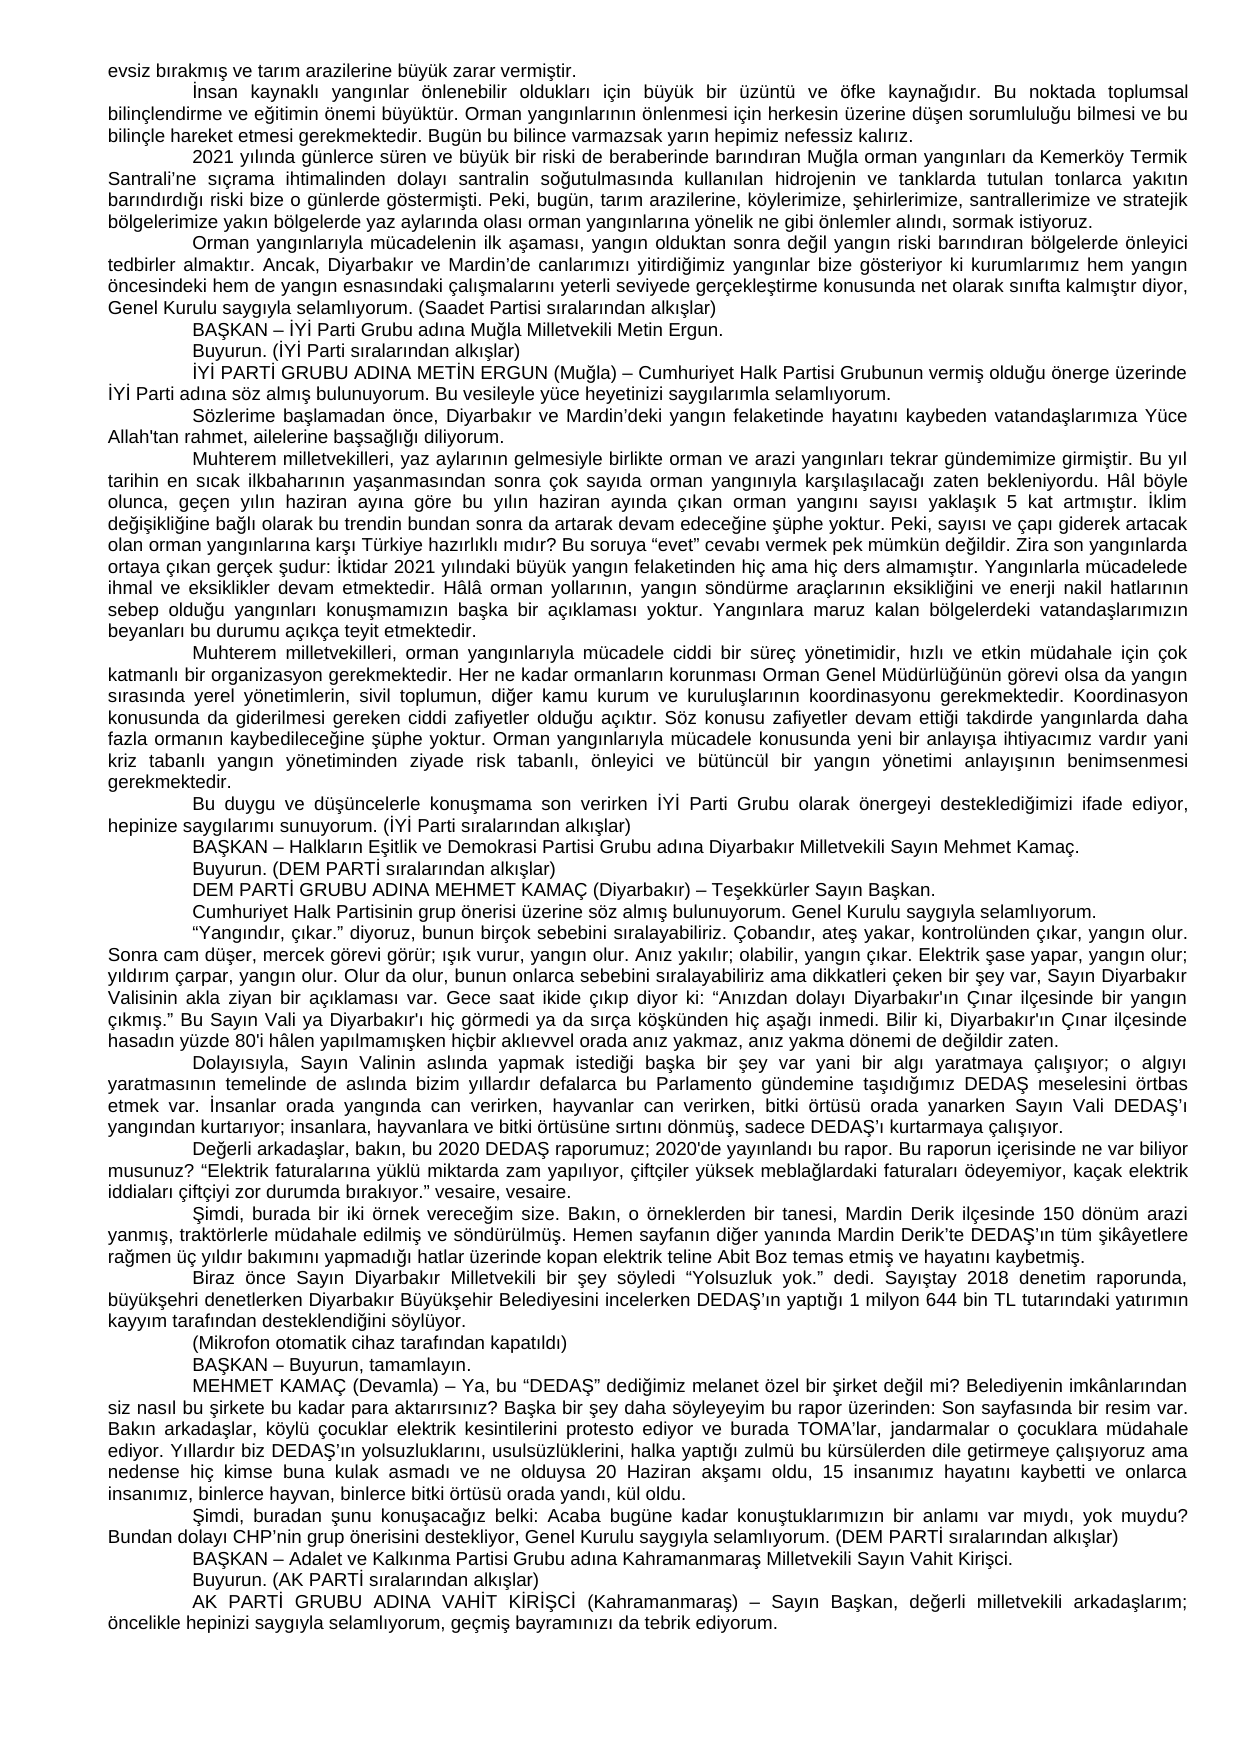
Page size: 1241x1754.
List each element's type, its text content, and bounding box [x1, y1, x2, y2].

text Sözlerime başlamadan önce, Diyarbakır ve Mardin’deki yangın felaketinde hayatını kaybeden vatandaşlarımıza Yüce Allah'tan rahmet, ailelerine başsağlığı diliyorum. [108, 405, 1189, 448]
text Dolayısıyla, Sayın Valinin aslında yapmak istediği başka bir şey var yani bir algı yaratmaya çalışıyor; o algıyı yaratmasının temelinde de aslında bizim yıllardır defalarca bu Parlamento gündemine taşıdığımız DEDAŞ meselesini örtbas etmek var. İnsanlar orada yangında can verirken, hayvanlar can verirken, bitki örtüsü orada yanarken Sayın Vali DEDAŞ’ı yangından kurtarıyor; insanlara, hayvanlara ve bitki örtüsüne sırtını dönmüş, sadece DEDAŞ’ı kurtarmaya çalışıyor. [108, 1052, 1189, 1138]
text Biraz önce Sayın Diyarbakır Milletvekili bir şey söyledi “Yolsuzluk yok.” dedi. Sayıştay 2018 denetim raporunda, büyükşehri denetlerken Diyarbakır Büyükşehir Belediyesini incelerken DEDAŞ’ın yaptığı 1 milyon 644 bin TL tutarındaki yatırımın kayyım tarafından desteklendiğini söylüyor. [108, 1267, 1189, 1332]
text Buyurun. (İYİ Parti sıralarından alkışlar) [108, 340, 1189, 362]
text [108, 60, 1189, 81]
text “Yangındır, çıkar.” diyoruz, bunun birçok sebebini sıralayabiliriz. Çobandır, ateş yakar, kontrolünden çıkar, yangın olur. Sonra cam düşer, mercek görevi görür; ışık vurur, yangın olur. Anız yakılır; olabilir, yangın çıkar. Elektrik şase yapar, yangın olur; yıldırım çarpar, yangın olur. Olur da olur, bunun onlarca sebebini sıralayabiliriz ama dikkatleri çeken bir şey var, Sayın Diyarbakır Valisinin akla ziyan bir açıklaması var. Gece saat ikide çıkıp diyor ki: “Anızdan dolayı Diyarbakır'ın Çınar ilçesinde bir yangın çıkmış.” Bu Sayın Vali ya Diyarbakır'ı hiç görmedi ya da sırça köşkünden hiç aşağı inmedi. Bilir ki, Diyarbakır'ın Çınar ilçesinde hasadın yüzde 80'i hâlen yapılmamışken hiçbir aklıevvel orada anız yakmaz, anız yakma dönemi de değildir zaten. [108, 922, 1189, 1052]
text Buyurun. (DEM PARTİ sıralarından alkışlar) [108, 857, 1189, 879]
text BAŞKAN – Halkların Eşitlik ve Demokrasi Partisi Grubu adına Diyarbakır Milletvekili Sayın Mehmet Kamaç. [108, 836, 1189, 857]
text BAŞKAN – Adalet ve Kalkınma Partisi Grubu adına Kahramanmaraş Milletvekili Sayın Vahit Kirişci. [108, 1547, 1189, 1569]
text Şimdi, burada bir iki örnek vereceğim size. Bakın, o örneklerden bir tanesi, Mardin Derik ilçesinde 150 dönüm arazi yanmış, traktörlerle müdahale edilmiş ve söndürülmüş. Hemen sayfanın diğer yanında Mardin Derik’te DEDAŞ’ın tüm şikâyetlere rağmen üç yıldır bakımını yapmadığı hatlar üzerinde kopan elektrik teline Abit Boz temas etmiş ve hayatını kaybetmiş. [108, 1202, 1189, 1267]
text İYİ PARTİ GRUBU ADINA METİN ERGUN (Muğla) – Cumhuriyet Halk Partisi Grubunun vermiş olduğu önerge üzerinde İYİ Parti adına söz almış bulunuyorum. Bu vesileyle yüce heyetinizi saygılarımla selamlıyorum. [108, 362, 1189, 405]
text AK PARTİ GRUBU ADINA VAHİT KİRİŞCİ (Kahramanmaraş) – Sayın Başkan, değerli milletvekili arkadaşlarım; öncelikle hepinizi saygıyla selamlıyorum, geçmiş bayramınızı da tebrik ediyorum. [108, 1591, 1189, 1634]
text 2021 yılında günlerce süren ve büyük bir riski de beraberinde barındıran Muğla orman yangınları da Kemerköy Termik Santrali’ne sıçrama ihtimalinden dolayı santralin soğutulmasında kullanılan hidrojenin ve tanklarda tutulan tonlarca yakıtın barındırdığı riski bize o günlerde göstermişti. Peki, bugün, tarım arazilerine, köylerimize, şehirlerimize, santrallerimize ve stratejik bölgelerimize yakın bölgelerde yaz aylarında olası orman yangınlarına yönelik ne gibi önlemler alındı, sormak istiyoruz. [108, 146, 1189, 232]
text BAŞKAN – İYİ Parti Grubu adına Muğla Milletvekili Metin Ergun. [108, 318, 1189, 340]
text Orman yangınlarıyla mücadelenin ilk aşaması, yangın olduktan sonra değil yangın riski barındıran bölgelerde önleyici tedbirler almaktır. Ancak, Diyarbakır ve Mardin’de canlarımızı yitirdiğimiz yangınlar bize gösteriyor ki kurumlarımız hem yangın öncesindeki hem de yangın esnasındaki çalışmalarını yeterli seviyede gerçekleştirme konusunda net olarak sınıfta kalmıştır diyor, Genel Kurulu saygıyla selamlıyorum. (Saadet Partisi sıralarından alkışlar) [108, 232, 1189, 318]
text Buyurun. (AK PARTİ sıralarından alkışlar) [108, 1569, 1189, 1591]
text Bu duygu ve düşüncelerle konuşmama son verirken İYİ Parti Grubu olarak önergeyi desteklediğimizi ifade ediyor, hepinize saygılarımı sunuyorum. (İYİ Parti sıralarından alkışlar) [108, 793, 1189, 836]
text (Mikrofon otomatik cihaz tarafından kapatıldı) [108, 1332, 1189, 1353]
text BAŞKAN – Buyurun, tamamlayın. [108, 1353, 1189, 1375]
text Değerli arkadaşlar, bakın, bu 2020 DEDAŞ raporumuz; 2020'de yayınlandı bu rapor. Bu raporun içerisinde ne var biliyor musunuz? “Elektrik faturalarına yüklü miktarda zam yapılıyor, çiftçiler yüksek meblağlardaki faturaları ödeyemiyor, kaçak elektrik iddiaları çiftçiyi zor durumda bırakıyor.” vesaire, vesaire. [108, 1138, 1189, 1202]
text Muhterem milletvekilleri, orman yangınlarıyla mücadele ciddi bir süreç yönetimidir, hızlı ve etkin müdahale için çok katmanlı bir organizasyon gerekmektedir. Her ne kadar ormanların korunması Orman Genel Müdürlüğünün görevi olsa da yangın sırasında yerel yönetimlerin, sivil toplumun, diğer kamu kurum ve kuruluşlarının koordinasyonu gerekmektedir. Koordinasyon konusunda da giderilmesi gereken ciddi zafiyetler olduğu açıktır. Söz konusu zafiyetler devam ettiği takdirde yangınlarda daha fazla ormanın kaybedileceğine şüphe yoktur. Orman yangınlarıyla mücadele konusunda yeni bir anlayışa ihtiyacımız vardır yani kriz tabanlı yangın yönetiminden ziyade risk tabanlı, önleyici ve bütüncül bir yangın yönetimi anlayışının benimsenmesi gerekmektedir. [108, 642, 1189, 793]
text DEM PARTİ GRUBU ADINA MEHMET KAMAÇ (Diyarbakır) – Teşekkürler Sayın Başkan. [108, 879, 1189, 901]
text Şimdi, buradan şunu konuşacağız belki: Acaba bugüne kadar konuştuklarımızın bir anlamı var mıydı, yok muydu? Bundan dolayı CHP’nin grup önerisini destekliyor, Genel Kurulu saygıyla selamlıyorum. (DEM PARTİ sıralarından alkışlar) [108, 1504, 1189, 1547]
text MEHMET KAMAÇ (Devamla) – Ya, bu “DEDAŞ” dediğimiz melanet özel bir şirket değil mi? Belediyenin imkânlarından siz nasıl bu şirkete bu kadar para aktarırsınız? Başka bir şey daha söyleyeyim bu rapor üzerinden: Son sayfasında bir resim var. Bakın arkadaşlar, köylü çocuklar elektrik kesintilerini protesto ediyor ve burada TOMA’lar, jandarmalar o çocuklara müdahale ediyor. Yıllardır biz DEDAŞ’ın yolsuzluklarını, usulsüzlüklerini, halka yaptığı zulmü bu kürsülerden dile getirmeye çalışıyoruz ama nedense hiç kimse buna kulak asmadı ve ne olduysa 20 Haziran akşamı oldu, 15 insanımız hayatını kaybetti ve onlarca insanımız, binlerce hayvan, binlerce bitki örtüsü orada yandı, kül oldu. [108, 1375, 1189, 1504]
text Muhterem milletvekilleri, yaz aylarının gelmesiyle birlikte orman ve arazi yangınları tekrar gündemimize girmiştir. Bu yıl tarihin en sıcak ilkbaharının yaşanmasından sonra çok sayıda orman yangınıyla karşılaşılacağı zaten bekleniyordu. Hâl böyle olunca, geçen yılın haziran ayına göre bu yılın haziran ayında çıkan orman yangını sayısı yaklaşık 5 kat artmıştır. İklim değişikliğine bağlı olarak bu trendin bundan sonra da artarak devam edeceğine şüphe yoktur. Peki, sayısı ve çapı giderek artacak olan orman yangınlarına karşı Türkiye hazırlıklı mıdır? Bu soruya “evet” cevabı vermek pek mümkün değildir. Zira son yangınlarda ortaya çıkan gerçek şudur: İktidar 2021 yılındaki büyük yangın felaketinden hiç ama hiç ders almamıştır. Yangınlarla mücadelede ihmal ve eksiklikler devam etmektedir. Hâlâ orman yollarının, yangın söndürme araçlarının eksikliğini ve enerji nakil hatlarının sebep olduğu yangınları konuşmamızın başka bir açıklaması yoktur. Yangınlara maruz kalan bölgelerdeki vatandaşlarımızın beyanları bu durumu açıkça teyit etmektedir. [108, 448, 1189, 642]
text İnsan kaynaklı yangınlar önlenebilir oldukları için büyük bir üzüntü ve öfke kaynağıdır. Bu noktada toplumsal bilinçlendirme ve eğitimin önemi büyüktür. Orman yangınlarının önlenmesi için herkesin üzerine düşen sorumluluğu bilmesi ve bu bilinçle hareket etmesi gerekmektedir. Bugün bu bilince varmazsak yarın hepimiz nefessiz kalırız. [108, 81, 1189, 146]
text Cumhuriyet Halk Partisinin grup önerisi üzerine söz almış bulunuyorum. Genel Kurulu saygıyla selamlıyorum. [108, 901, 1189, 922]
